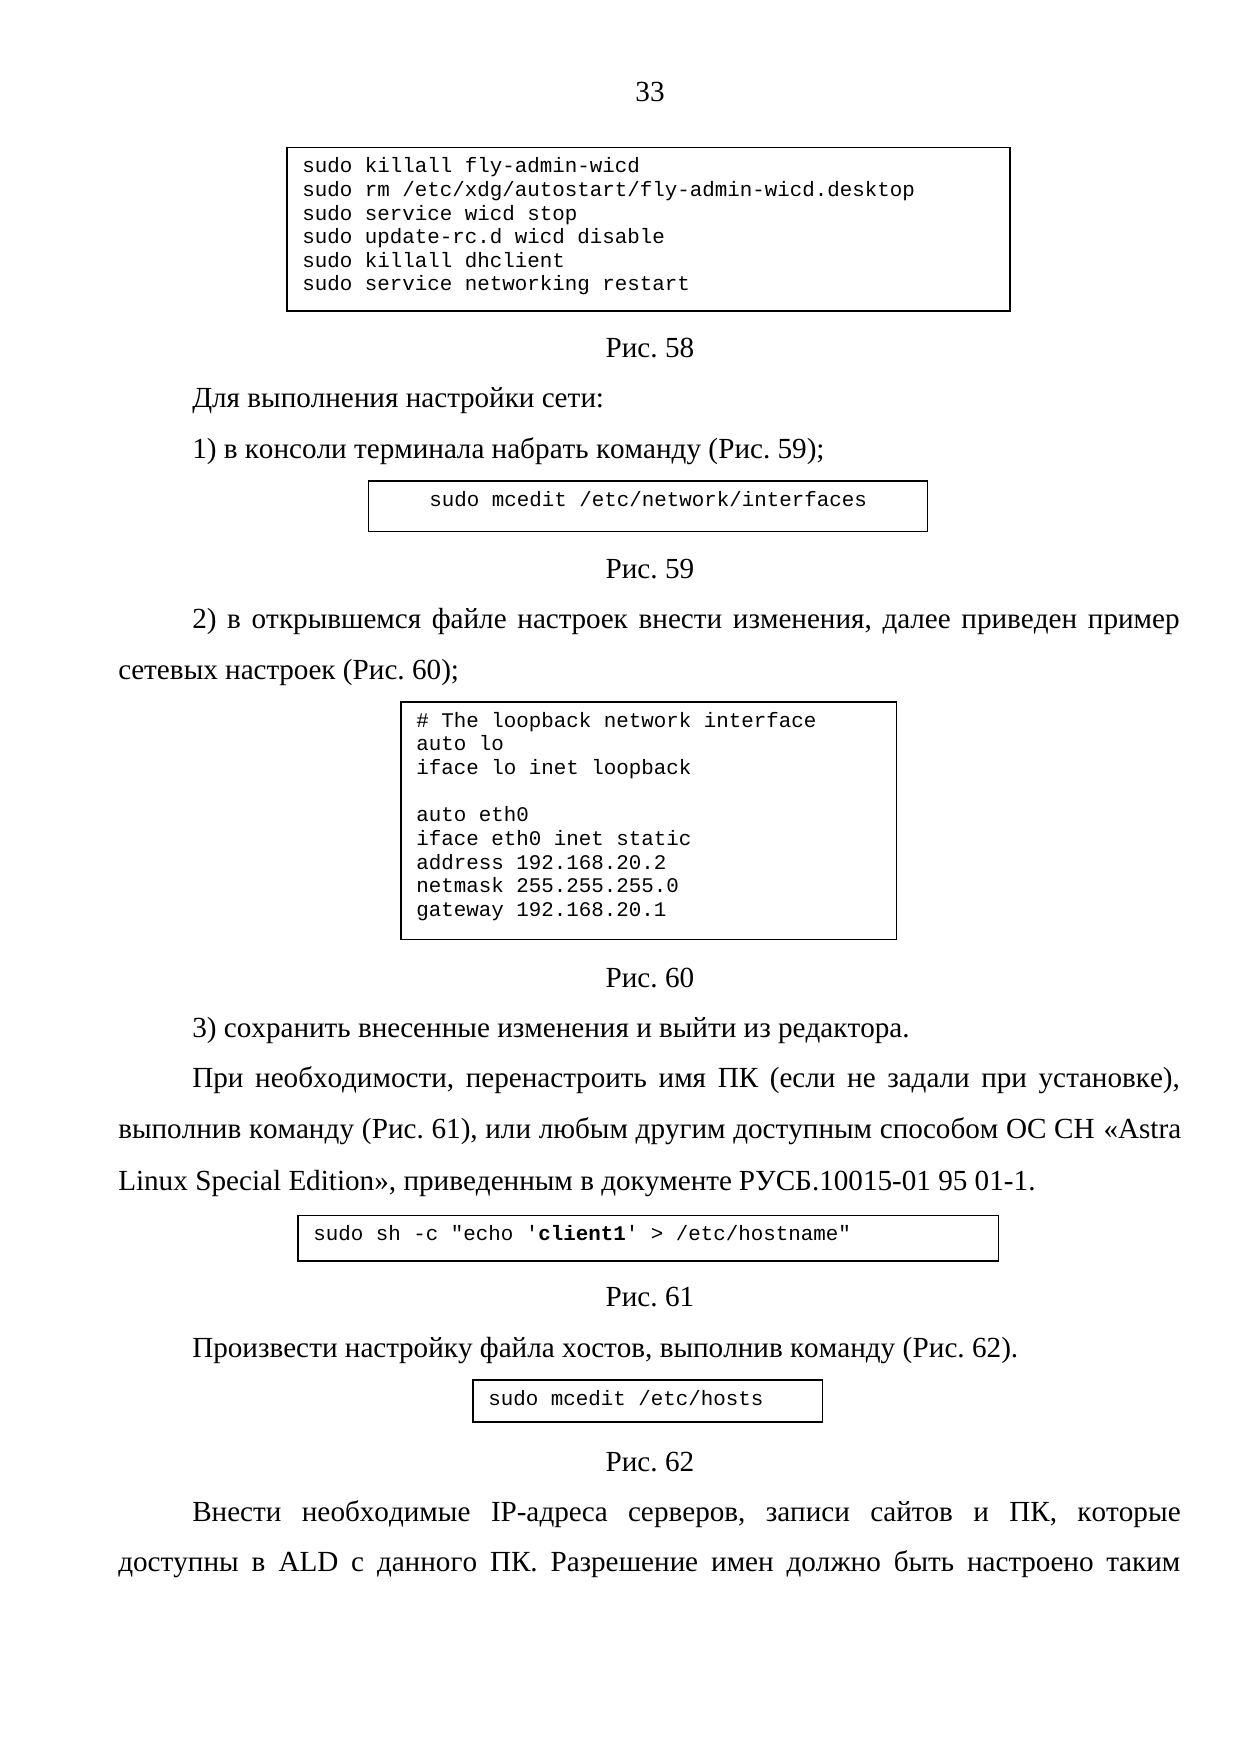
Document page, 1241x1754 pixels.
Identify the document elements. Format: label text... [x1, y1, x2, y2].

list 2) в открывшемся файле настроек внести изменения, далее приведен пример сетевых настроек (рис. 60); [118, 602, 1181, 686]
text Рис. 60 [118, 960, 1181, 993]
text Рис. 61 [118, 1279, 1181, 1313]
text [118, 1494, 1181, 1578]
text Рис. 59 [118, 551, 1181, 585]
text Для выполнения настройки сети: [118, 381, 1181, 414]
list 1) в консоли терминала набрать команду (рис. 59); [118, 431, 1181, 464]
text Рис. 58 [118, 330, 1181, 364]
list 3) сохранить внесенные изменения и выйти из редактора. [118, 1010, 1181, 1044]
text Произвести настройку файла хостов, выполнив команду (рис. 62). [118, 1330, 1181, 1363]
text Рис. 62 [118, 1444, 1181, 1477]
text При необходимости, перенастроить имя ПК (если не задали при установке), выполнив команду (рис. 61), или любым другим доступным способом ОС СН «Astra Linux Special Edition», приведенным в документе РУСБ.10015-01 95 01-1. [118, 1060, 1181, 1198]
